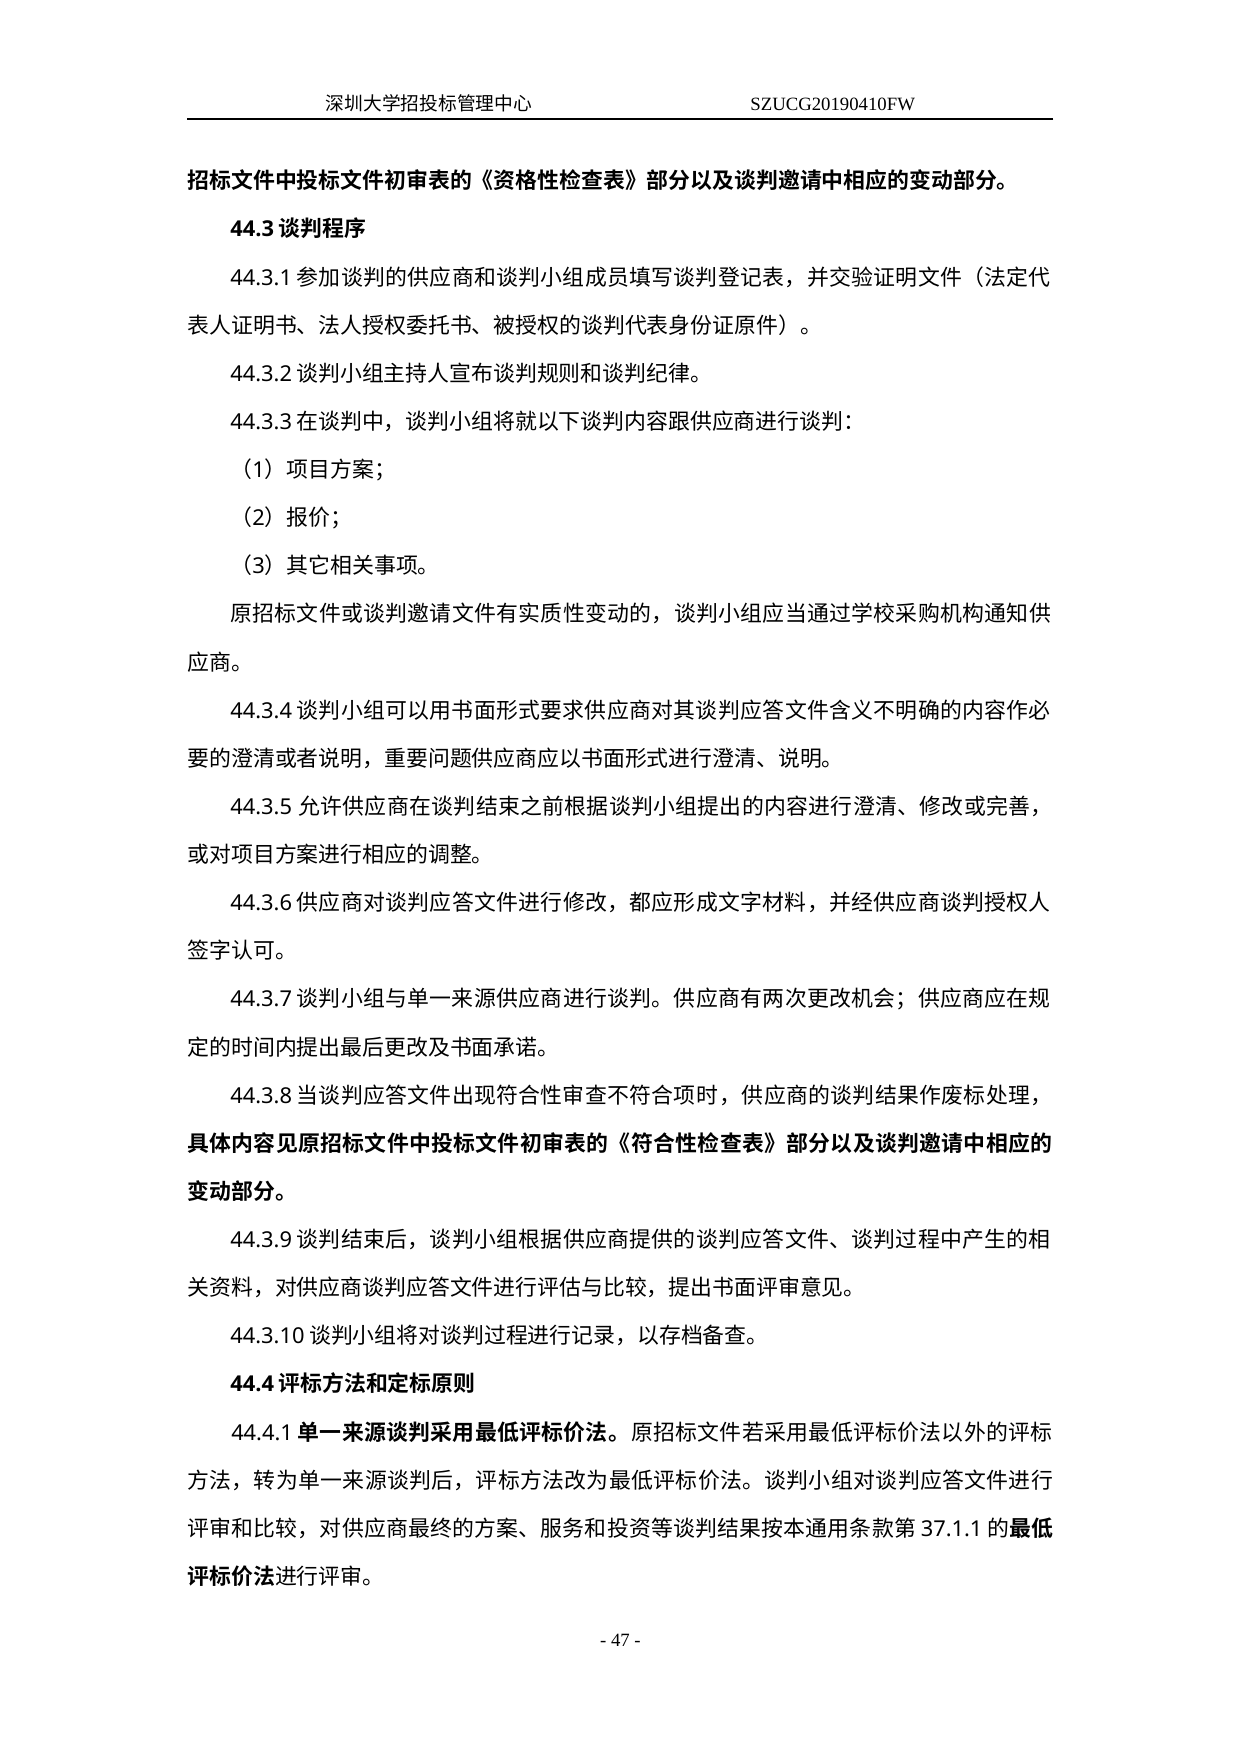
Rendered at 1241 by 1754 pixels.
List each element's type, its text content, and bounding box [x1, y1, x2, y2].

text 44.3.5 允许供应商在谈判结束之前根据谈判小组提出的内容进行澄清、修改或完善，或对项目方案进行相应的调整。 [187, 781, 1053, 877]
text （2）报价； [187, 492, 1053, 540]
text 44.4.1单一来源谈判采用最低评标价法。原招标文件若采用最低评标价法以外的评标方法，转为单一来源谈判后，评标方法改为最低评标价法。谈判小组对谈判应答文件进行评审和比较，对供应商最终的方案、服务和投资等谈判结果按本通用条款第37.1.1的最低评标价法进行评审。 [187, 1406, 1053, 1599]
text 44.4评标方法和定标原则 [187, 1358, 1053, 1406]
text 原招标文件或谈判邀请文件有实质性变动的，谈判小组应当通过学校采购机构通知供应商。 [187, 588, 1053, 684]
text 44.3.3在谈判中，谈判小组将就以下谈判内容跟供应商进行谈判： [187, 396, 1053, 444]
text 44.3.4谈判小组可以用书面形式要求供应商对其谈判应答文件含义不明确的内容作必要的澄清或者说明，重要问题供应商应以书面形式进行澄清、说明。 [187, 684, 1053, 781]
text 44.3.2谈判小组主持人宣布谈判规则和谈判纪律。 [187, 348, 1053, 396]
text 44.3.7谈判小组与单一来源供应商进行谈判。供应商有两次更改机会；供应商应在规定的时间内提出最后更改及书面承诺。 [187, 973, 1053, 1069]
text （1）项目方案； [187, 444, 1053, 492]
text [187, 155, 1053, 203]
text 44.3.10谈判小组将对谈判过程进行记录，以存档备查。 [187, 1310, 1053, 1358]
text 44.3.9谈判结束后，谈判小组根据供应商提供的谈判应答文件、谈判过程中产生的相关资料，对供应商谈判应答文件进行评估与比较，提出书面评审意见。 [187, 1214, 1053, 1310]
text （3）其它相关事项。 [187, 540, 1053, 588]
text 44.3.1参加谈判的供应商和谈判小组成员填写谈判登记表，并交验证明文件（法定代表人证明书、法人授权委托书、被授权的谈判代表身份证原件）。 [187, 251, 1053, 348]
text 44.3.8当谈判应答文件出现符合性审查不符合项时，供应商的谈判结果作废标处理，具体内容见原招标文件中投标文件初审表的《符合性检查表》部分以及谈判邀请中相应的变动部分。 [187, 1069, 1053, 1214]
text 44.3谈判程序 [187, 203, 1053, 251]
text 44.3.6供应商对谈判应答文件进行修改，都应形成文字材料，并经供应商谈判授权人签字认可。 [187, 877, 1053, 973]
